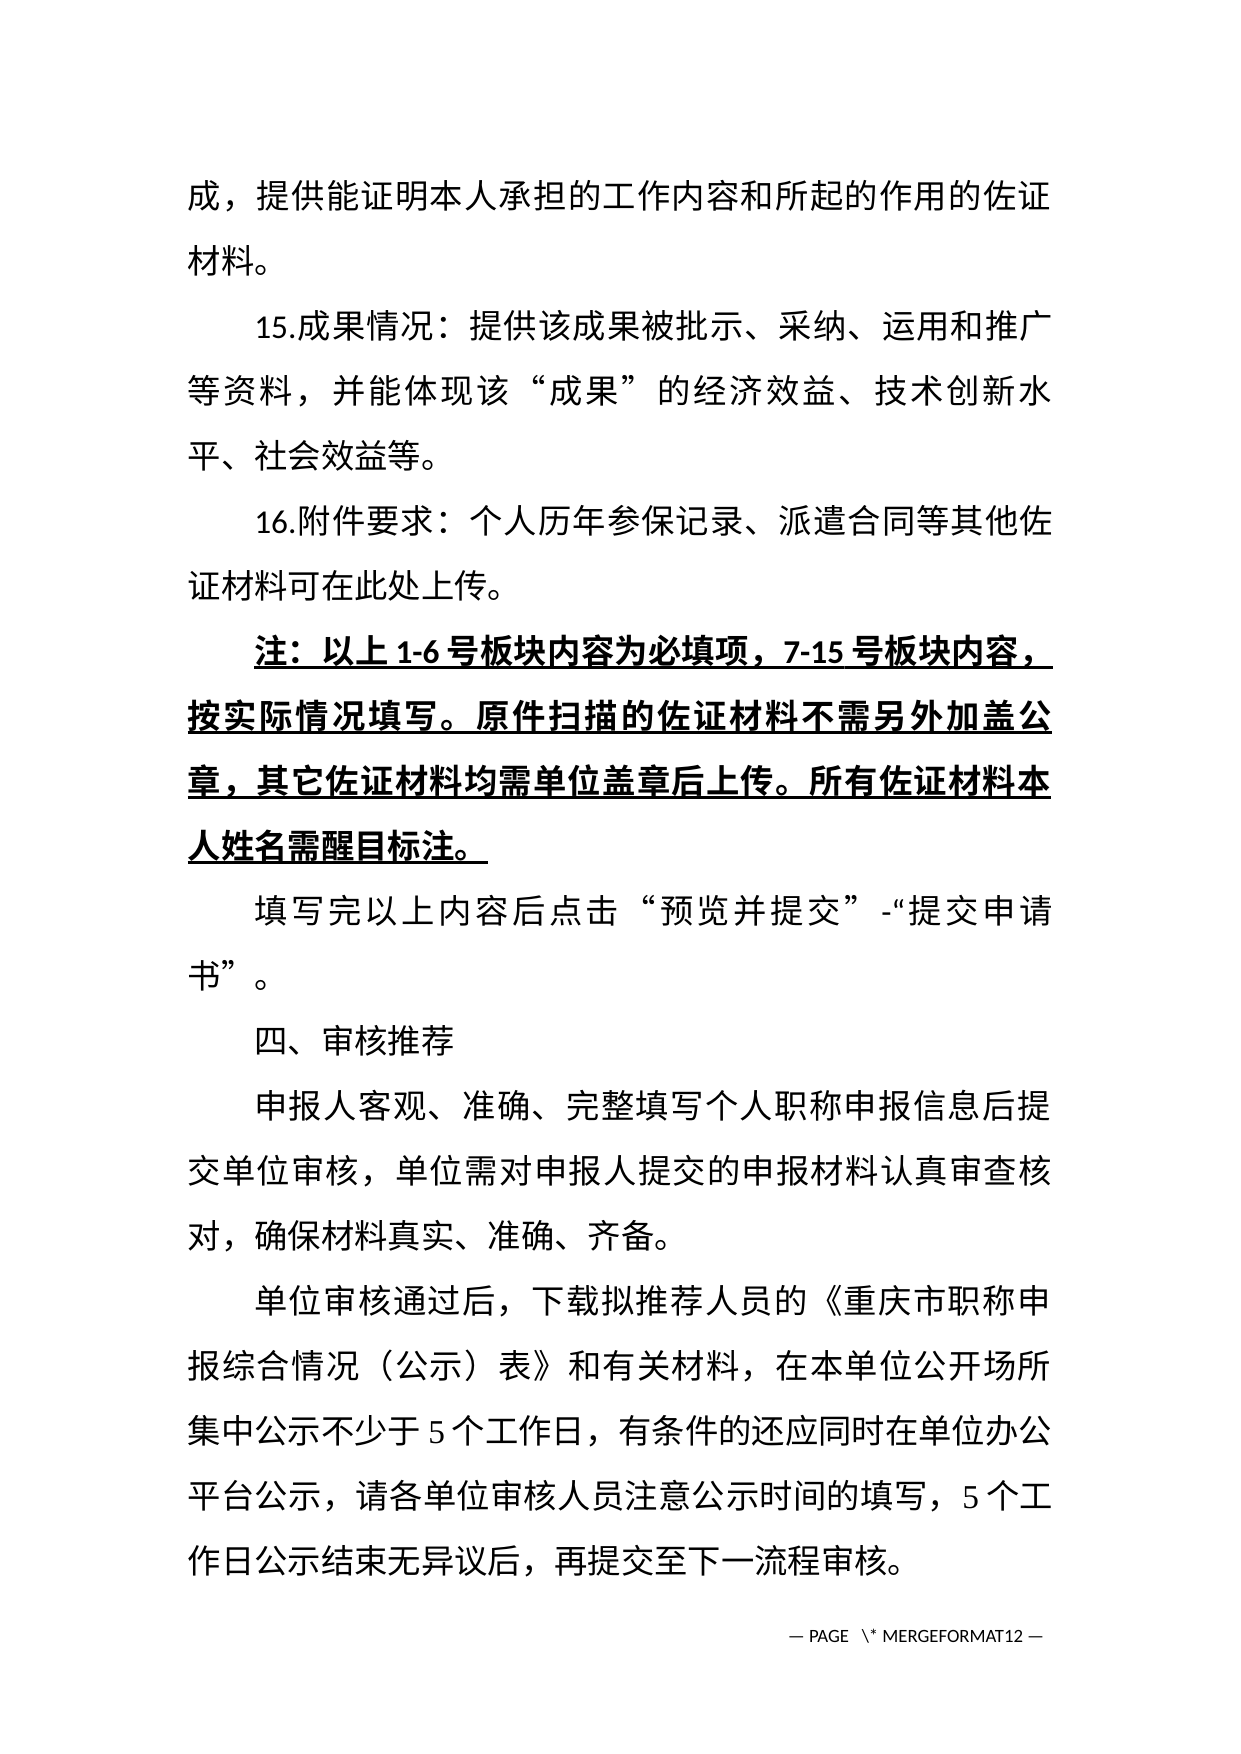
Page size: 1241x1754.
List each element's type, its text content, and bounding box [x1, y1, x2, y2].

text 申报人客观、准确、完整填写个人职称申报信息后提交单位审核，单位需对申报人提交的申报材料认真审查核对，确保材料真实、准确、齐备。 [187, 1072, 1053, 1267]
text 15.成果情况：提供该成果被批示、采纳、运用和推广等资料，并能体现该“成果”的经济效益、技术创新水平、社会效益等。 [187, 292, 1053, 487]
text 16.附件要求：个人历年参保记录、派遣合同等其他佐证材料可在此处上传。 [187, 487, 1053, 617]
text 填写完以上内容后点击“预览并提交”-“提交申请书”。 [187, 877, 1053, 1007]
text 注：以上1-6号板块内容为必填项，7-15号板块内容，按实际情况填写。原件扫描的佐证材料不需另外加盖公章，其它佐证材料均需单位盖章后上传。所有佐证材料本人姓名需醒目标注。 [187, 617, 1053, 877]
text 四、审核推荐 [187, 1007, 1053, 1072]
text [187, 162, 1053, 292]
text 单位审核通过后，下载拟推荐人员的《重庆市职称申报综合情况（公示）表》和有关材料，在本单位公开场所集中公示不少于5个工作日，有条件的还应同时在单位办公平台公示，请各单位审核人员注意公示时间的填写，5个工作日公示结束无异议后，再提交至下一流程审核。 [187, 1267, 1053, 1592]
